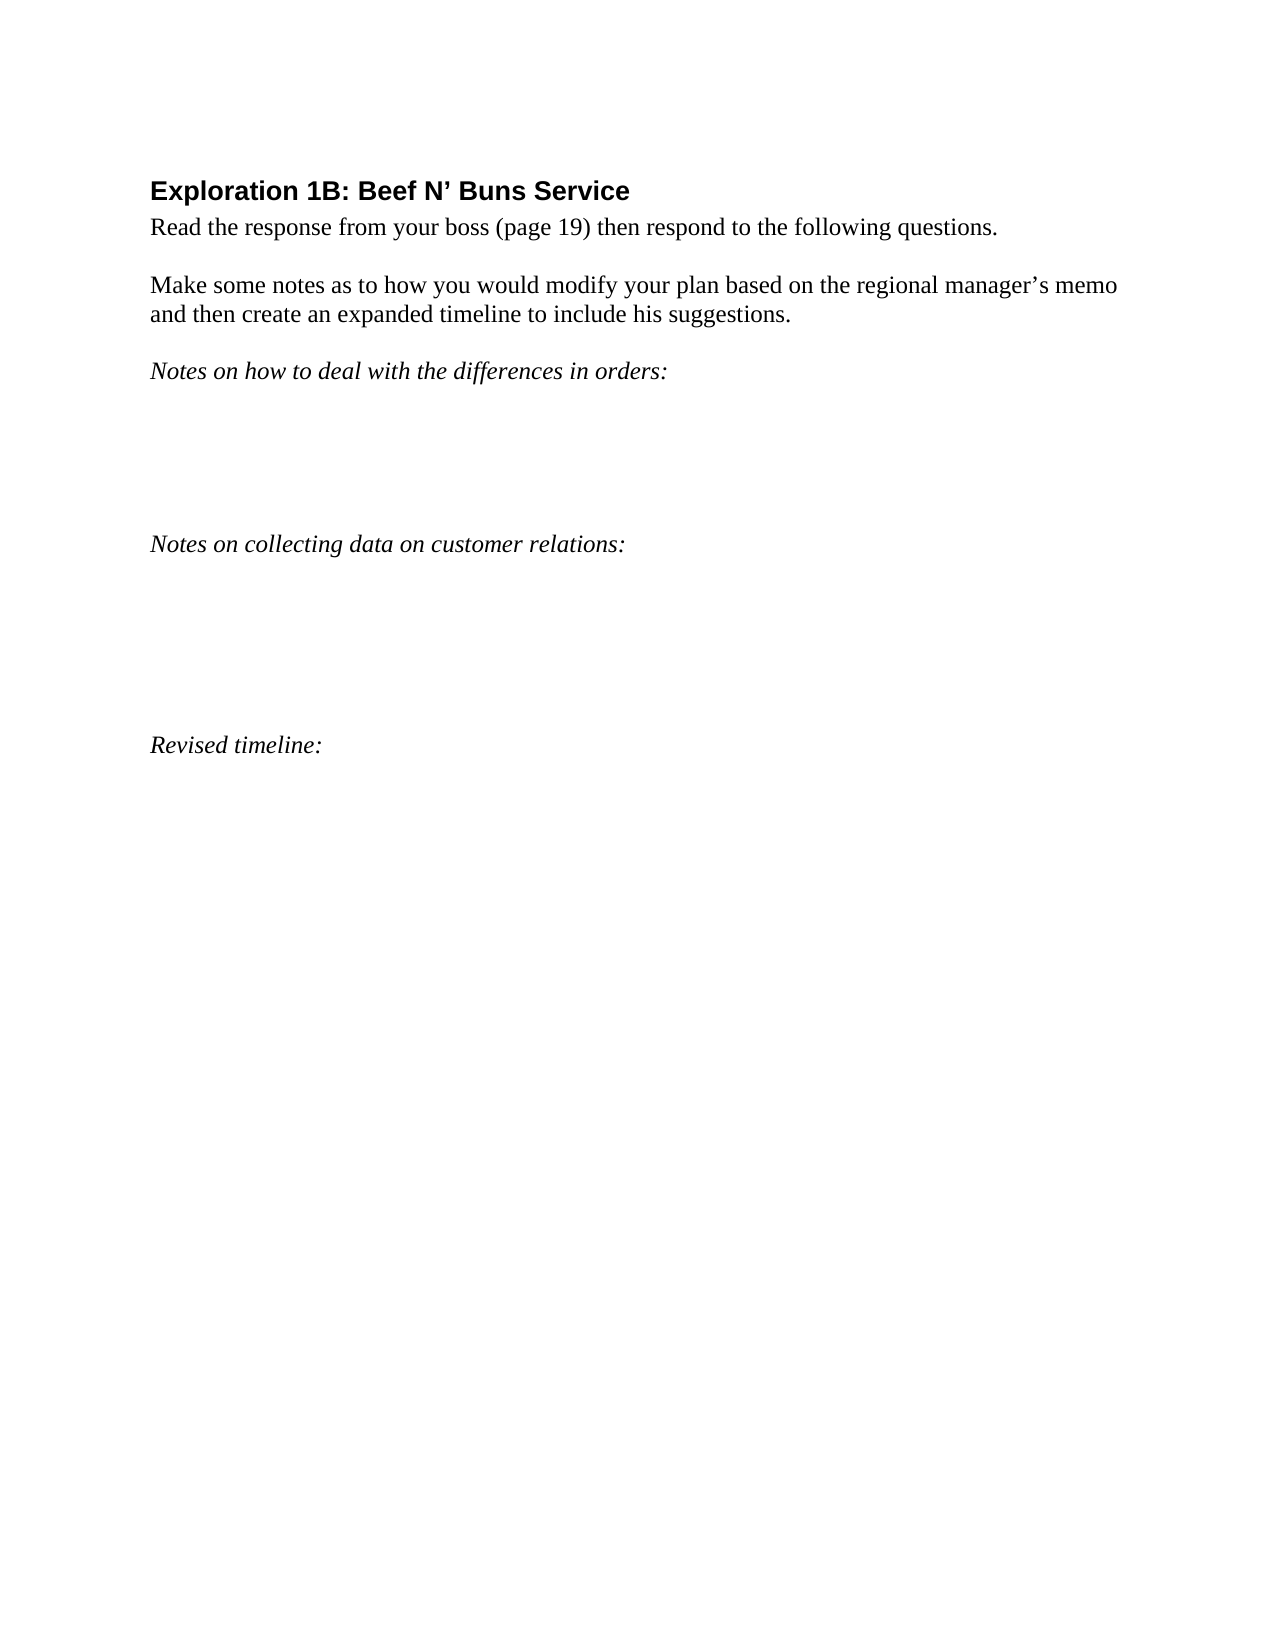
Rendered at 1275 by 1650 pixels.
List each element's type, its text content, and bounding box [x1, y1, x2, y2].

title Exploration 1B: Beef N’ Buns Service [150, 175, 1125, 206]
text Make some notes as to how you would modify your plan based on the regional manager’s memo and then create an expanded timeline to include his suggestions. [150, 270, 1125, 327]
text Revised timeline: [150, 730, 1125, 759]
text Notes on how to deal with the differences in orders: [150, 356, 1125, 385]
text Notes on collecting data on customer relations: [150, 529, 1125, 557]
text Read the response from your boss (page 19) then respond to the following questions. [150, 212, 1125, 241]
